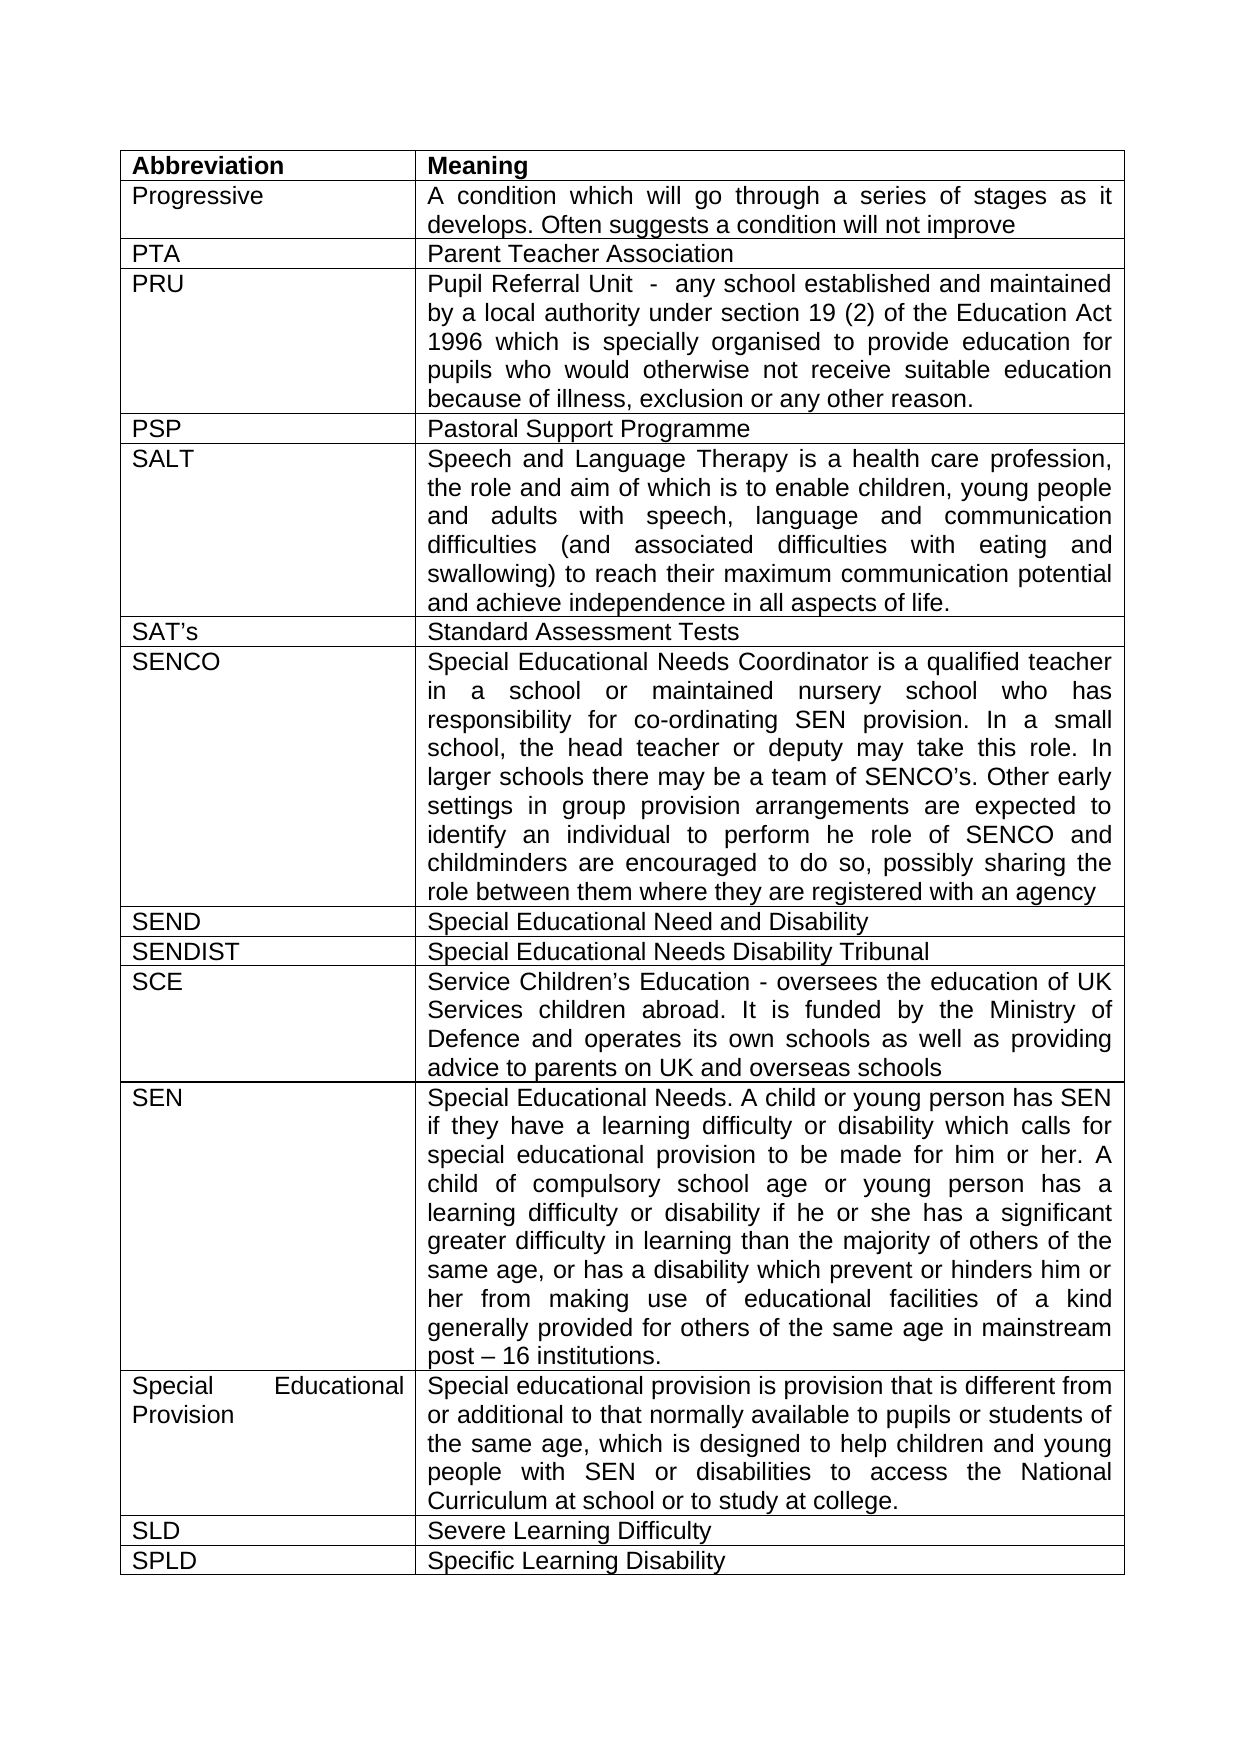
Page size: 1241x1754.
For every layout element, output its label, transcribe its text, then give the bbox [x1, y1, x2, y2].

table_cell Abbreviation [121, 151, 415, 180]
table_cell A condition which will go through a series of stages as it develops. Often suggests a condition will not improve [416, 181, 1124, 238]
table_cell Progressive [121, 181, 415, 238]
table_cell SENDIST [121, 937, 415, 965]
table_cell Standard Assessment Tests [416, 617, 1124, 646]
table_cell Specific Learning Disability [416, 1546, 1124, 1574]
table_cell SALT [121, 444, 415, 616]
table_cell PTA [121, 239, 415, 268]
table_cell SLD [121, 1516, 415, 1544]
table_cell Special educational provision is provision that is different from or additional to that normally available to pupils or students of the same age, which is designed to help children and young people with SEN or disabilities to access the National Curriculum at school or to study at college. [416, 1371, 1124, 1515]
table_cell SPLD [121, 1546, 415, 1574]
table_cell SAT’s [121, 617, 415, 646]
table_cell SEN [121, 1083, 415, 1370]
table_cell Parent Teacher Association [416, 239, 1124, 268]
table_cell SENCO [121, 647, 415, 906]
table_cell Special Educational Needs. A child or young person has SEN if they have a learning difficulty or disability which calls for special educational provision to be made for him or her. A child of compulsory school age or young person has a learning difficulty or disability if he or she has a significant greater difficulty in learning than the majority of others of the same age, or has a disability which prevent or hinders him or her from making use of educational facilities of a kind generally provided for others of the same age in mainstream post – 16 institutions. [416, 1083, 1124, 1370]
table_cell PRU [121, 269, 415, 413]
table_cell Special Educational Needs Disability Tribunal [416, 937, 1124, 965]
table_cell Special Educational Provision [121, 1371, 415, 1515]
table_cell Pupil Referral Unit - any school established and maintained by a local authority under section 19 (2) of the Education Act 1996 which is specially organised to provide education for pupils who would otherwise not receive suitable education because of illness, exclusion or any other reason. [416, 269, 1124, 413]
table_cell SCE [121, 966, 415, 1081]
table_cell Pastoral Support Programme [416, 414, 1124, 443]
table_cell Speech and Language Therapy is a health care profession, the role and aim of which is to enable children, young people and adults with speech, language and communication difficulties (and associated difficulties with eating and swallowing) to reach their maximum communication potential and achieve independence in all aspects of life. [416, 444, 1124, 616]
table_cell Meaning [416, 151, 1124, 180]
table_cell Special Educational Needs Coordinator is a qualified teacher in a school or maintained nursery school who has responsibility for co-ordinating SEN provision. In a small school, the head teacher or deputy may take this role. In larger schools there may be a team of SENCO’s. Other early settings in group provision arrangements are expected to identify an individual to perform he role of SENCO and childminders are encouraged to do so, possibly sharing the role between them where they are registered with an agency [416, 647, 1124, 906]
table_cell Service Children’s Education - oversees the education of UK Services children abroad. It is funded by the Ministry of Defence and operates its own schools as well as providing advice to parents on UK and overseas schools [416, 966, 1124, 1081]
table_cell Severe Learning Difficulty [416, 1516, 1124, 1544]
table_cell Special Educational Need and Disability [416, 907, 1124, 936]
table_cell PSP [121, 414, 415, 443]
table_cell SEND [121, 907, 415, 936]
